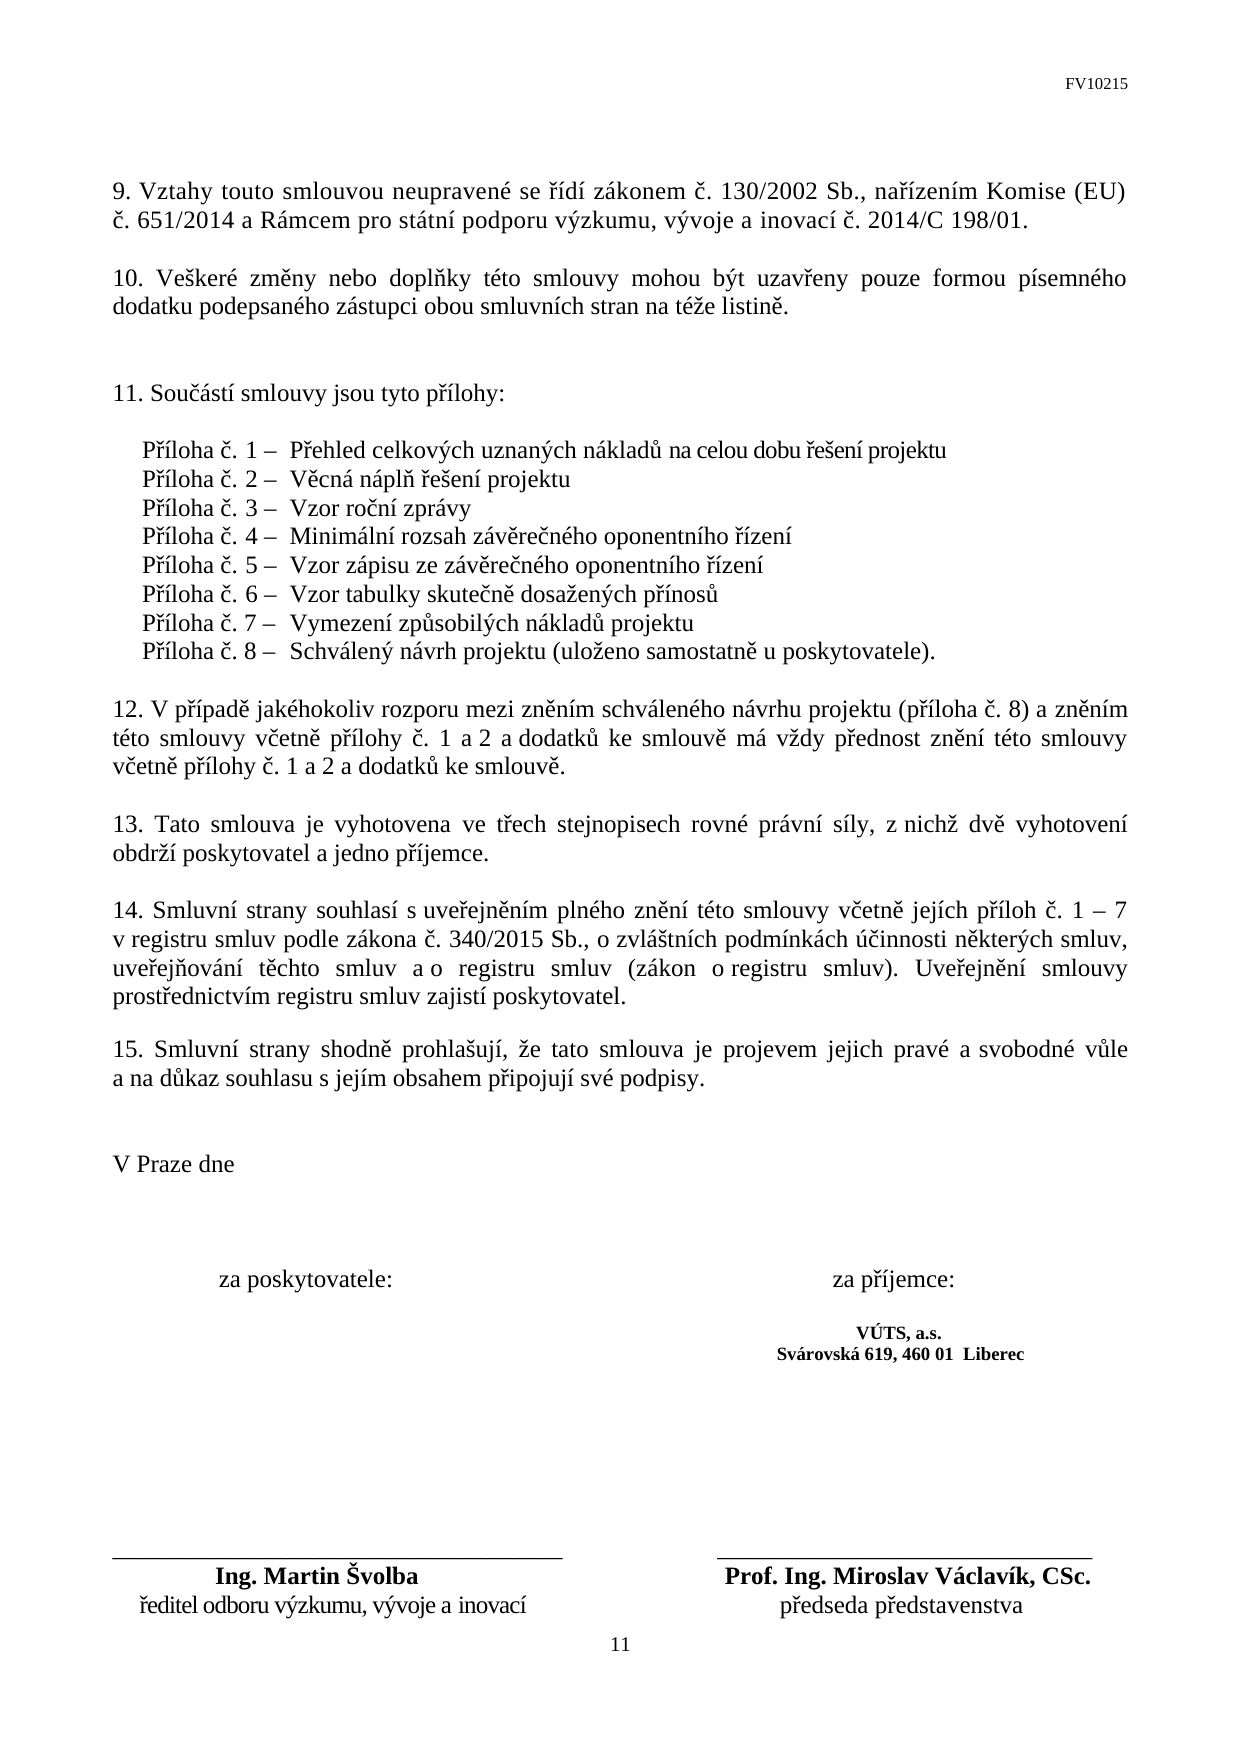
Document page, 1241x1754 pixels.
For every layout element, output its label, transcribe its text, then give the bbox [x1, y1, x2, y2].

text V Praze dne [112, 1149, 1128, 1178]
text Příloha č. 5 – Vzor zápisu ze závěrečného oponentního řízení [142, 550, 1128, 579]
text 12. V případě jakéhokoliv rozporu mezi zněním schváleného návrhu projektu (příloha č. 8) a zněním této smlouvy včetně přílohy č. 1 a 2 a dodatků ke smlouvě má vždy přednost znění této smlouvy včetně přílohy č. 1 a 2 a dodatků ke smlouvě. [112, 694, 1128, 780]
text VÚTS, a.s. [112, 1322, 1128, 1343]
text Příloha č. 2 – Věcná náplň řešení projektu [142, 464, 1128, 493]
text ____________________________________ ______________________________ [112, 1533, 1128, 1561]
text 14. Smluvní strany souhlasí s uveřejněním plného znění této smlouvy včetně jejích příloh č. 1 – 7 v registru smluv podle zákona č. 340/2015 Sb., o zvláštních podmínkách účinnosti některých smluv, uveřejňování těchto smluv a o registru smluv (zákon o registru smluv). Uveřejnění smlouvy prostřednictvím registru smluv zajistí poskytovatel. [112, 895, 1128, 1010]
text Ing. Martin Švolba Prof. Ing. Miroslav Václavík, CSc. [112, 1561, 1128, 1590]
text Příloha č. 4 – Minimální rozsah závěrečného oponentního řízení [142, 521, 1128, 550]
text Příloha č. 3 – Vzor roční zprávy [142, 493, 1128, 521]
text 11. Součástí smlouvy jsou tyto přílohy: [112, 378, 1128, 406]
text Příloha č. 7 – Vymezení způsobilých nákladů projektu [142, 608, 1128, 636]
text Svárovská 619, 460 01 Liberec [112, 1343, 1128, 1365]
text 13. Tato smlouva je vyhotovena ve třech stejnopisech rovné právní síly, z nichž dvě vyhotovení obdrží poskytovatel a jedno příjemce. [112, 809, 1128, 866]
text Příloha č. 6 – Vzor tabulky skutečně dosažených přínosů [142, 579, 1128, 608]
text Příloha č. 1 – Přehled celkových uznaných nákladů na celou dobu řešení projektu [142, 435, 1128, 464]
text 10. Veškeré změny nebo doplňky této smlouvy mohou být uzavřeny pouze formou písemného dodatku podepsaného zástupci obou smluvních stran na téže listině. [112, 263, 1128, 320]
text Příloha č. 8 – Schválený návrh projektu (uloženo samostatně u poskytovatele). [142, 636, 1128, 665]
text ředitel odboru výzkumu, vývoje a inovací předseda představenstva [112, 1590, 1128, 1619]
text za poskytovatele: za příjemce: [112, 1264, 1128, 1293]
text 15. Smluvní strany shodně prohlašují, že tato smlouva je projevem jejich pravé a svobodné vůle a na důkaz souhlasu s jejím obsahem připojují své podpisy. [112, 1034, 1128, 1092]
text 9. Vztahy touto smlouvou neupravené se řídí zákonem č. 130/2002 Sb., nařízením Komise (EU) č. 651/2014 a Rámcem pro státní podporu výzkumu, vývoje a inovací č. 2014/C 198/01. [112, 176, 1128, 234]
